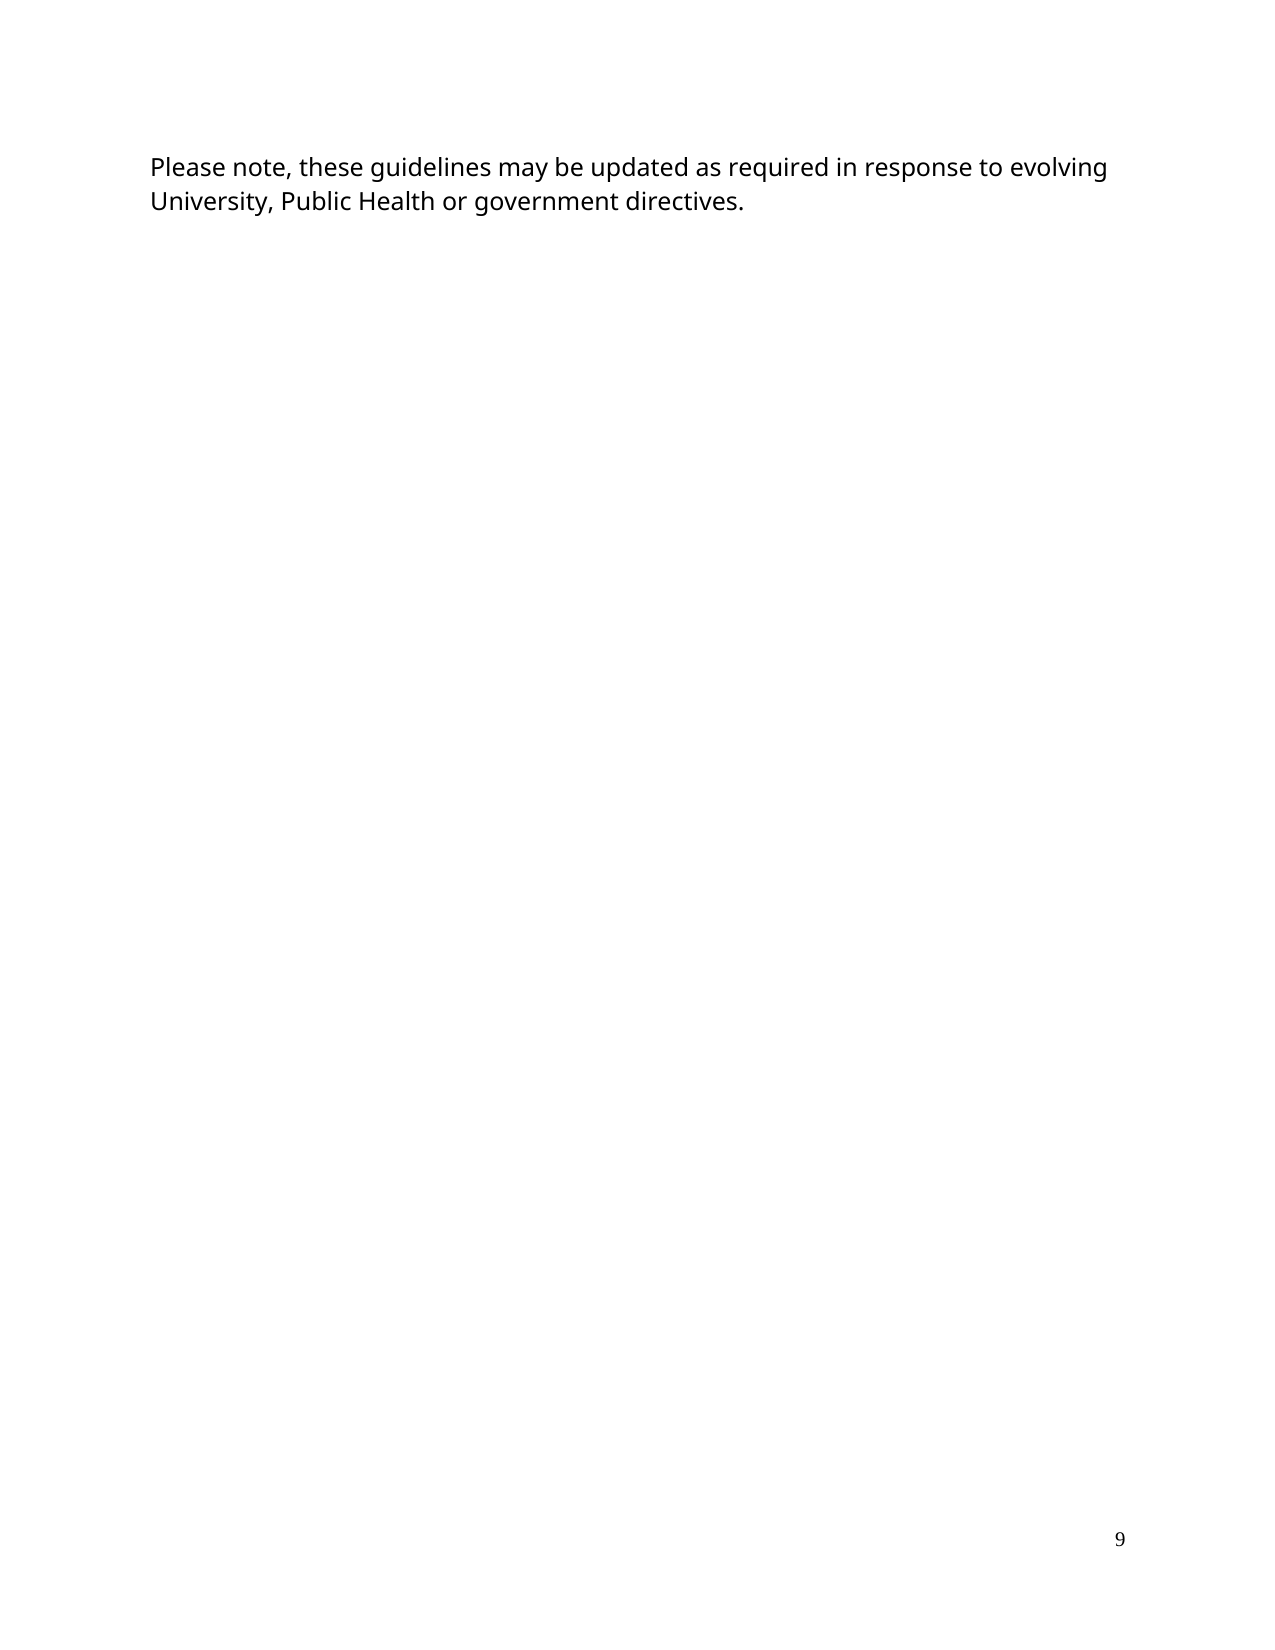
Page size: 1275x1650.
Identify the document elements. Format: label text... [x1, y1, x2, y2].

text Please note, these guidelines may be updated as required in response to evolving University, Public Health or government directives. [150, 150, 1125, 218]
